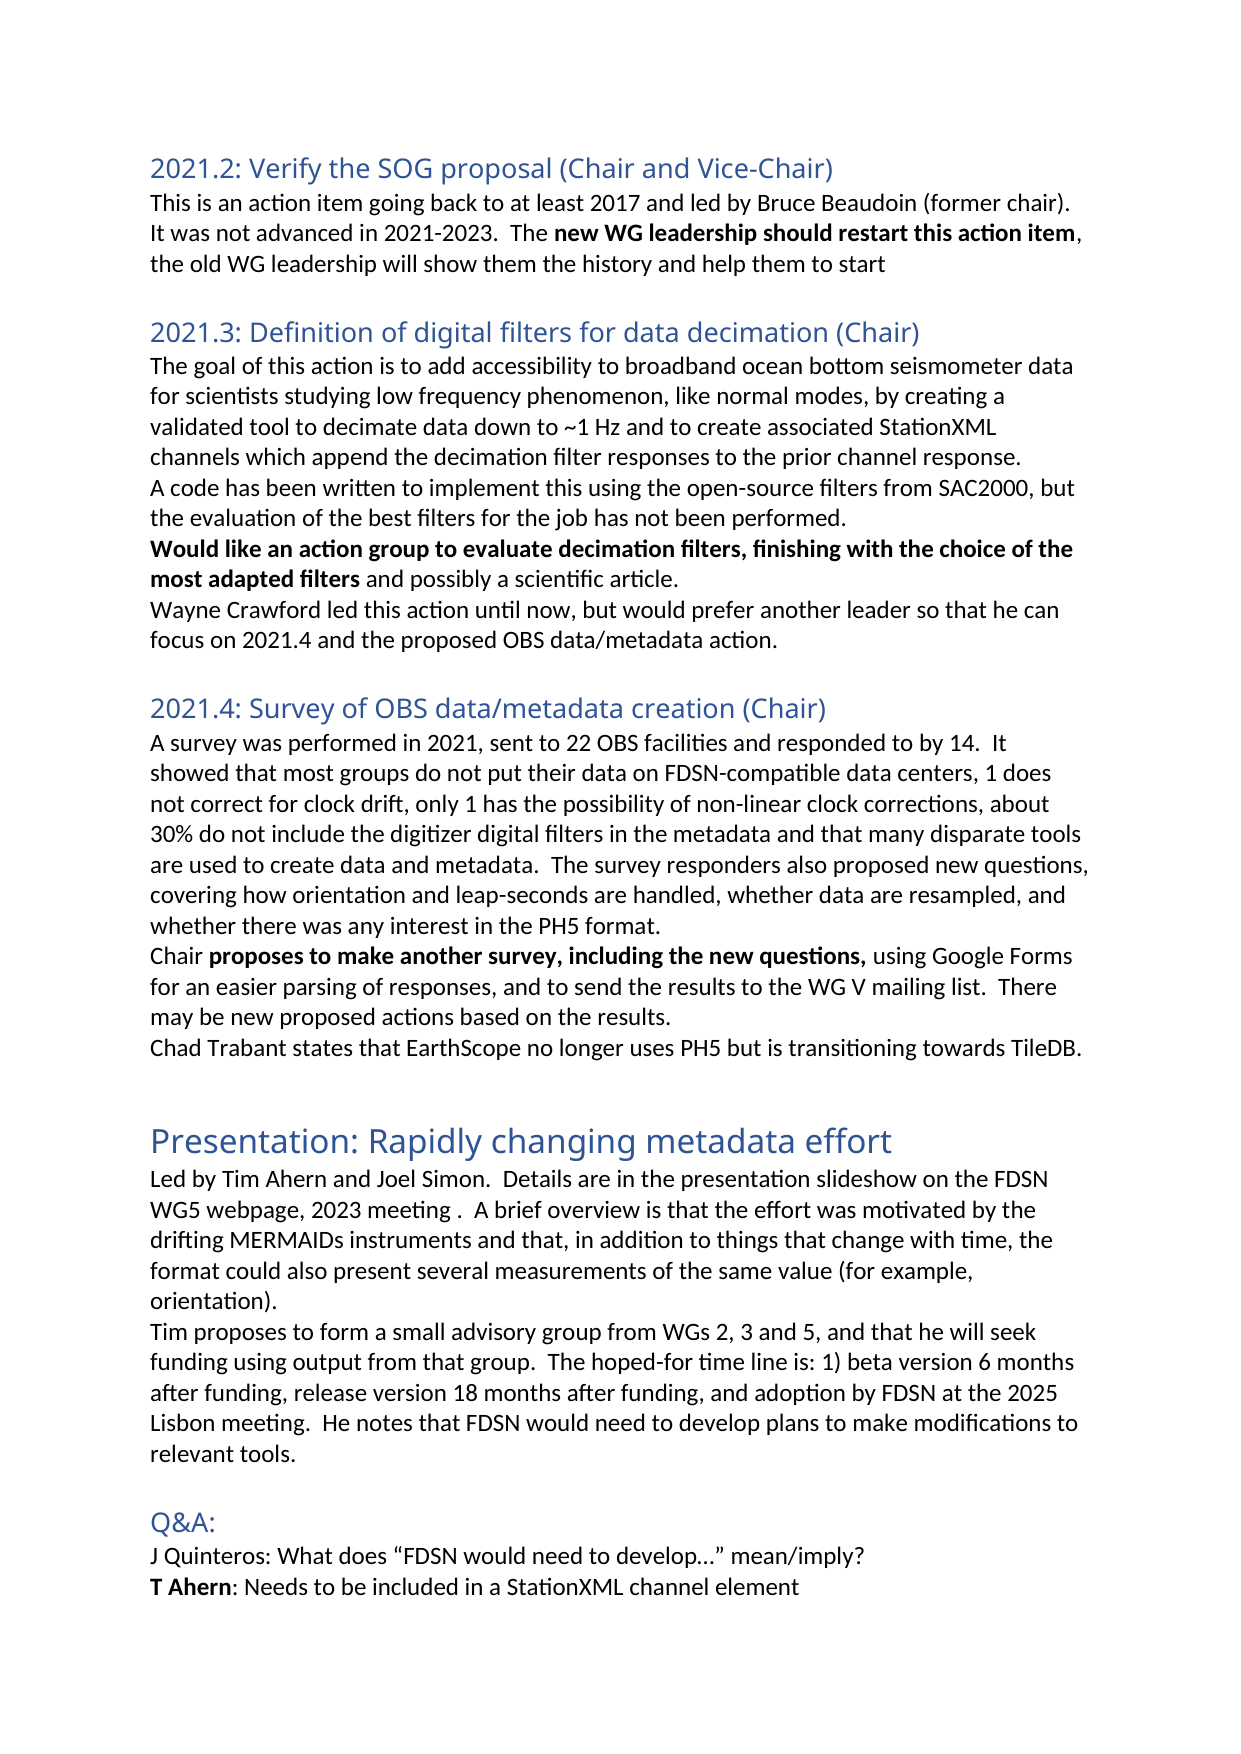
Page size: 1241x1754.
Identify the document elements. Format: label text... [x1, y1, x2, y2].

text Led by Tim Ahern and Joel Simon. Details are in the presentation slideshow on the FDSN WG5 webpage, 2023 meeting . A brief overview is that the effort was motivated by the drifting MERMAIDs instruments and that, in addition to things that change with time, the format could also present several measurements of the same value (for example, orientation). [150, 1163, 1090, 1316]
text T Ahern: Needs to be included in a StationXML channel element [150, 1571, 1090, 1601]
text Wayne Crawford led this action until now, but would prefer another leader so that he can focus on 2021.4 and the proposed OBS data/metadata action. [150, 594, 1090, 655]
text Chad Trabant states that EarthScope no longer uses PH5 but is transitioning towards TileDB. [150, 1032, 1090, 1062]
text Chair proposes to make another survey, including the new questions, using Google Forms for an easier parsing of responses, and to send the results to the WG V mailing list. There may be new proposed actions based on the results. [150, 940, 1090, 1032]
subtitle 2021.2: Verify the SOG proposal (Chair and Vice-Chair) [150, 150, 1090, 187]
subtitle 2021.3: Definition of digital filters for data decimation (Chair) [150, 313, 1090, 350]
subtitle 2021.4: Survey of OBS data/metadata creation (Chair) [150, 690, 1090, 727]
text A code has been written to implement this using the open-source filters from SAC2000, but the evaluation of the best filters for the job has not been performed. [150, 472, 1090, 533]
text This is an action item going back to at least 2017 and led by Bruce Beaudoin (former chair). It was not advanced in 2021-2023. The new WG leadership should restart this action item, the old WG leadership will show them the history and help them to start [150, 187, 1090, 278]
text J Quinteros: What does “FDSN would need to develop…” mean/imply? [150, 1540, 1090, 1571]
text The goal of this action is to add accessibility to broadband ocean bottom seismometer data for scientists studying low frequency phenomenon, like normal modes, by creating a validated tool to decimate data down to ~1 Hz and to create associated StationXML channels which append the decimation filter responses to the prior channel response. [150, 350, 1090, 472]
text Tim proposes to form a small advisory group from WGs 2, 3 and 5, and that he will seek funding using output from that group. The hoped-for time line is: 1) beta version 6 months after funding, release version 18 months after funding, and adoption by FDSN at the 2025 Lisbon meeting. He notes that FDSN would need to develop plans to make modifications to relevant tools. [150, 1316, 1090, 1469]
text Would like an action group to evaluate decimation filters, finishing with the choice of the most adapted filters and possibly a scientific article. [150, 533, 1090, 594]
text A survey was performed in 2021, sent to 22 OBS facilities and responded to by 14. It showed that most groups do not put their data on FDSN-compatible data centers, 1 does not correct for clock drift, only 1 has the possibility of non-linear clock corrections, about 30% do not include the digitizer digital filters in the metadata and that many disparate tools are used to create data and metadata. The survey responders also proposed new questions, covering how orientation and leap-seconds are handled, whether data are resampled, and whether there was any interest in the PH5 format. [150, 727, 1090, 940]
subtitle Q&A: [150, 1503, 1090, 1540]
subtitle Presentation: Rapidly changing metadata effort [150, 1118, 1090, 1163]
